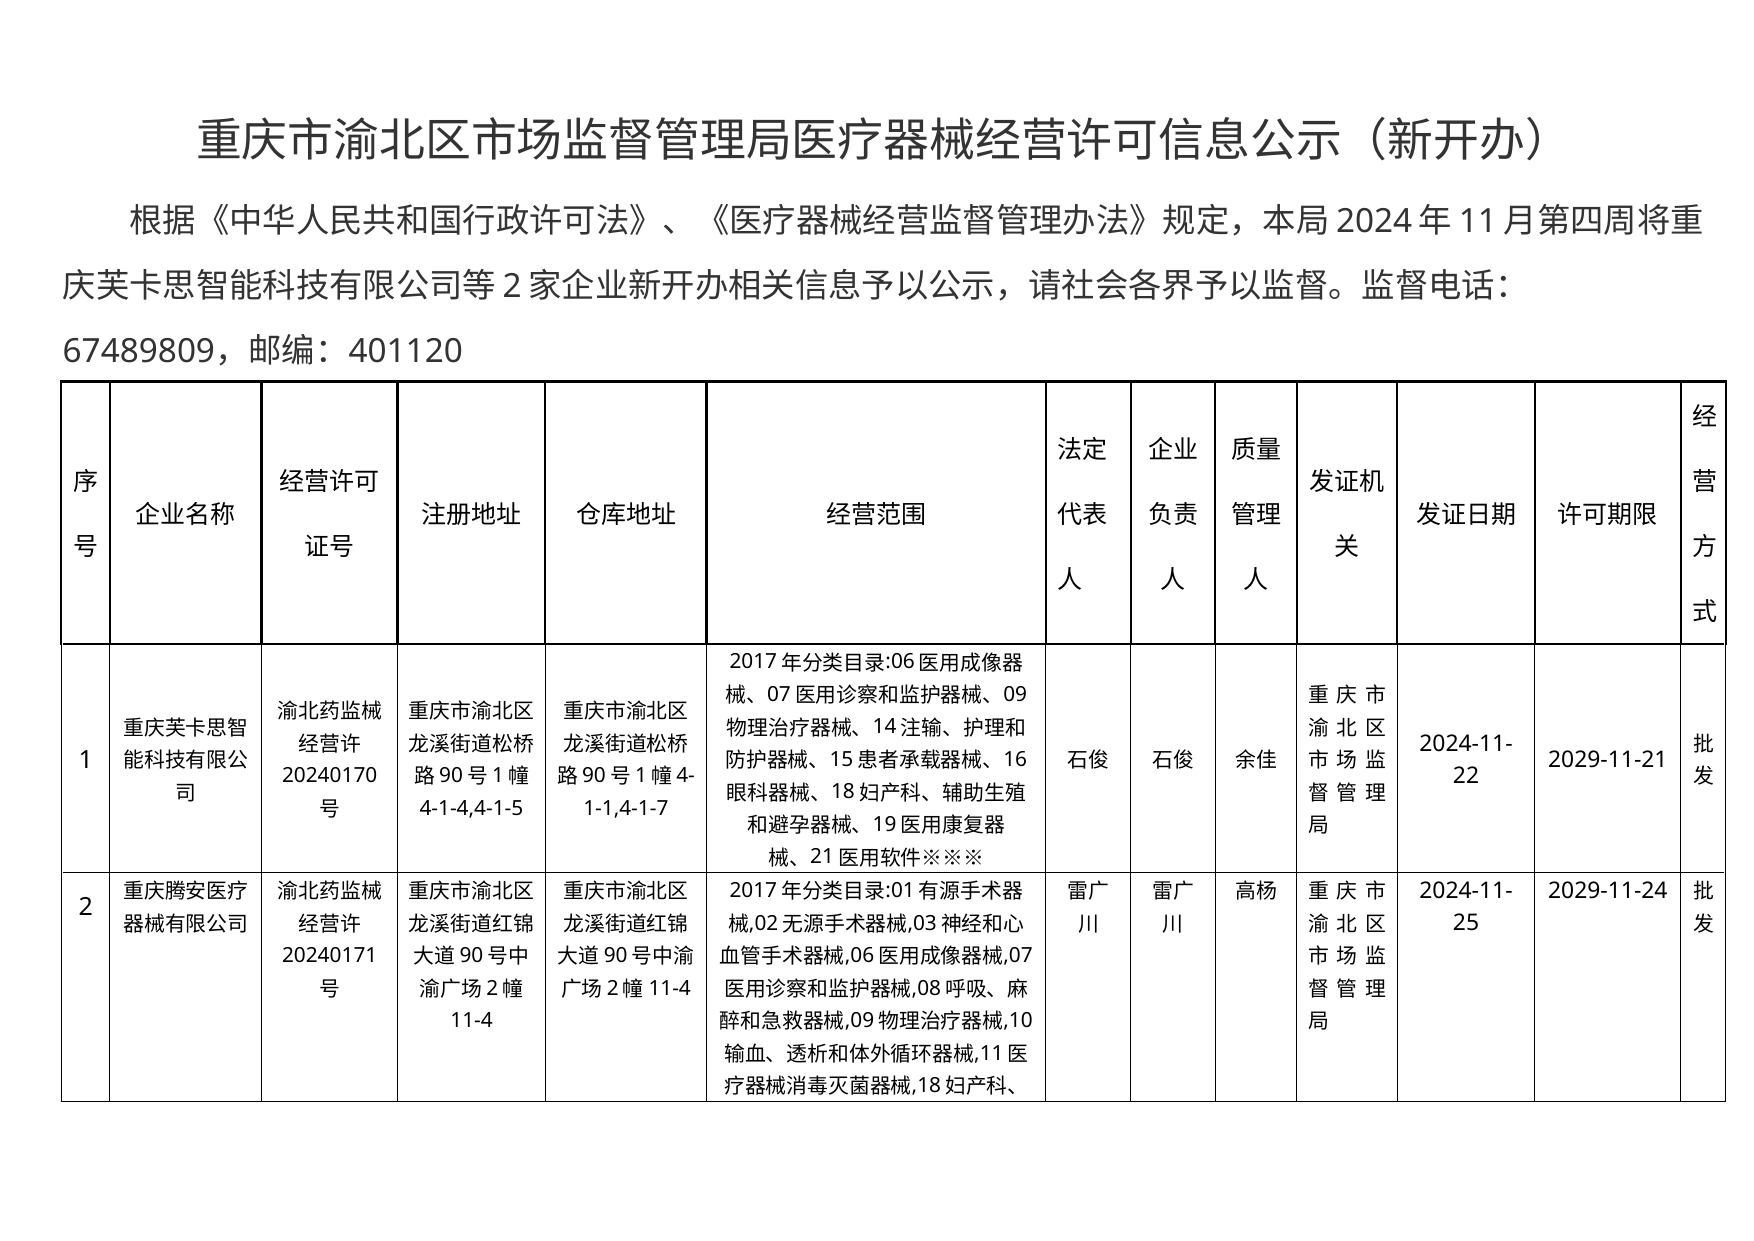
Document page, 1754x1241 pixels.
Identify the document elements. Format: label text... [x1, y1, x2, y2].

table_cell 2017年分类目录:06医用成像器械、07医用诊察和监护器械、09物理治疗器械、14注输、护理和防护器械、15患者承载器械、16眼科器械、18妇产科、辅助生殖和避孕器械、19医用康复器械、21医用软件※※※ [707, 645, 1045, 872]
table_header 注册地址 [399, 383, 544, 642]
table_cell 高杨 [1216, 873, 1296, 1101]
table_header 经营许可证号 [263, 383, 396, 642]
table_cell 重庆市渝北区市场监督管理局 [1297, 873, 1397, 1101]
table_cell 重庆市渝北区市场监督管理局 [1297, 645, 1397, 872]
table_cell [398, 873, 545, 1101]
table_header 法定代表人 [1047, 383, 1130, 642]
table_cell 2029-11-21 [1535, 645, 1680, 872]
table_cell 2 [62, 873, 109, 1101]
table_cell 重庆市渝北区龙溪街道松桥路90号1幢4-1-1,4-1-7 [546, 645, 706, 872]
table_cell 渝北药监械经营许20240170号 [262, 645, 397, 872]
table_cell 2029-11-24 [1535, 873, 1680, 1101]
table_cell 雷广川 [1131, 873, 1215, 1101]
table_header 仓库地址 [546, 383, 705, 642]
table_cell 重庆腾安医疗器械有限公司 [110, 873, 261, 1101]
text 重庆市渝北区市场监督管理局医疗器械经营许可信息公示（新开办） [62, 88, 1704, 185]
table_cell 重庆芙卡思智能科技有限公司 [110, 645, 261, 872]
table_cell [546, 873, 706, 1101]
table_header 序号 [62, 383, 109, 642]
table_cell 余佳 [1216, 645, 1296, 872]
table_header 质量管理人 [1216, 383, 1296, 642]
table_cell 2024-11-22 [1398, 645, 1534, 872]
table_header 经营方式 [1682, 383, 1725, 642]
table_cell 批发 [1681, 643, 1725, 872]
table_cell 重庆市渝北区龙溪街道松桥路90号1幢4-1-4,4-1-5 [398, 645, 545, 872]
table_header 企业负责人 [1132, 383, 1214, 642]
table_cell 1 [62, 644, 109, 872]
table_cell 石俊 [1131, 645, 1215, 872]
table_cell 2024-11-25 [1398, 873, 1534, 1101]
text 根据《中华人民共和国行政许可法》、《医疗器械经营监督管理办法》规定，本局2024年11月第四周将重庆芙卡思智能科技有限公司等2家企业新开办相关信息予以公示，请社会各界予以监督。监督电话：67489809，邮编：401120 [62, 185, 1704, 380]
table_header 企业名称 [111, 383, 260, 642]
table_header 经营范围 [708, 383, 1045, 642]
table_cell 渝北药监械经营许20240171号 [262, 873, 397, 1101]
table_header 发证机关 [1298, 383, 1396, 642]
table_header 发证日期 [1398, 383, 1534, 642]
table_cell 批发 [1681, 872, 1725, 1101]
table_header 许可期限 [1536, 383, 1680, 642]
table_cell 石俊 [1046, 645, 1130, 872]
table_cell 雷广川 [1046, 873, 1130, 1101]
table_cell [707, 873, 1045, 1101]
